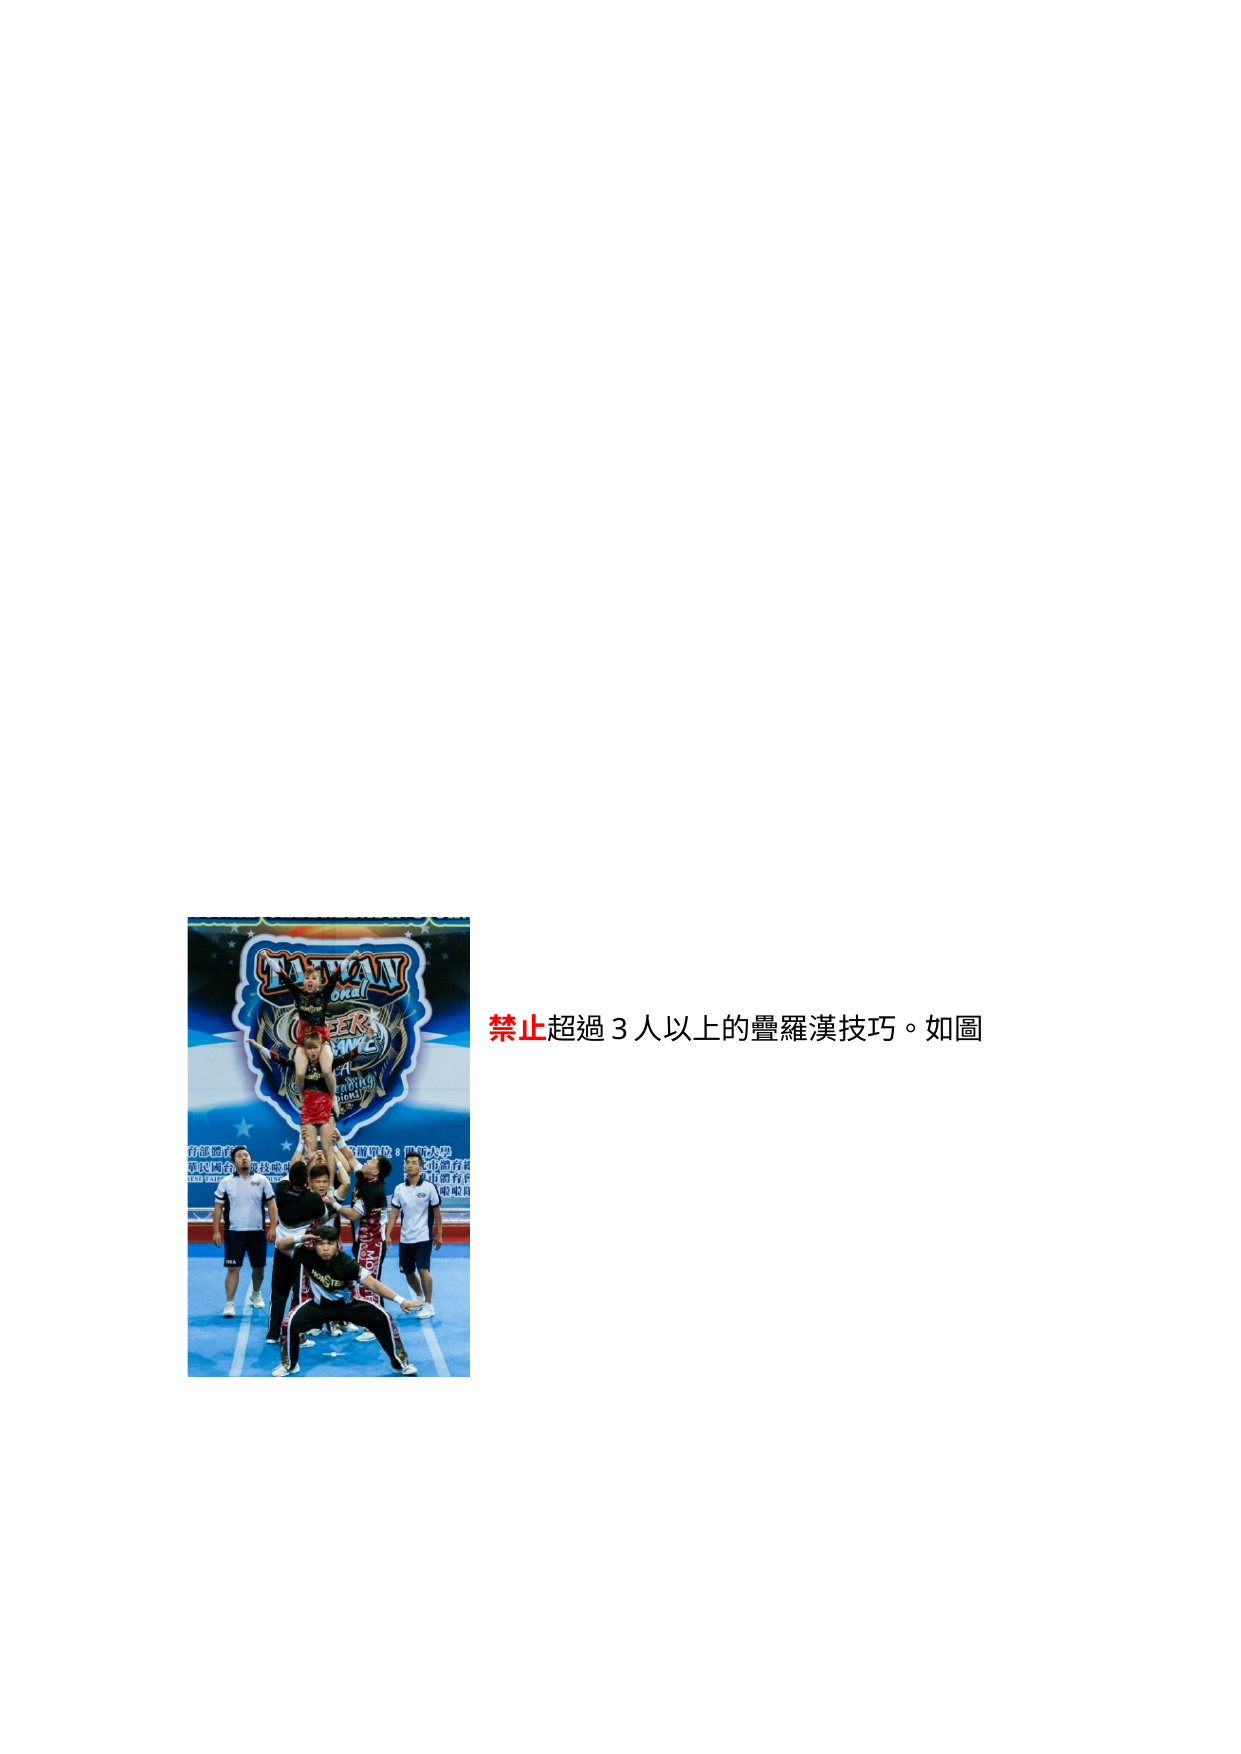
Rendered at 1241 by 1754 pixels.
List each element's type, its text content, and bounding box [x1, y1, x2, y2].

text 禁止超過3人以上的疊羅漢技巧。如圖 [470, 989, 1053, 1064]
picture [187, 917, 470, 1377]
